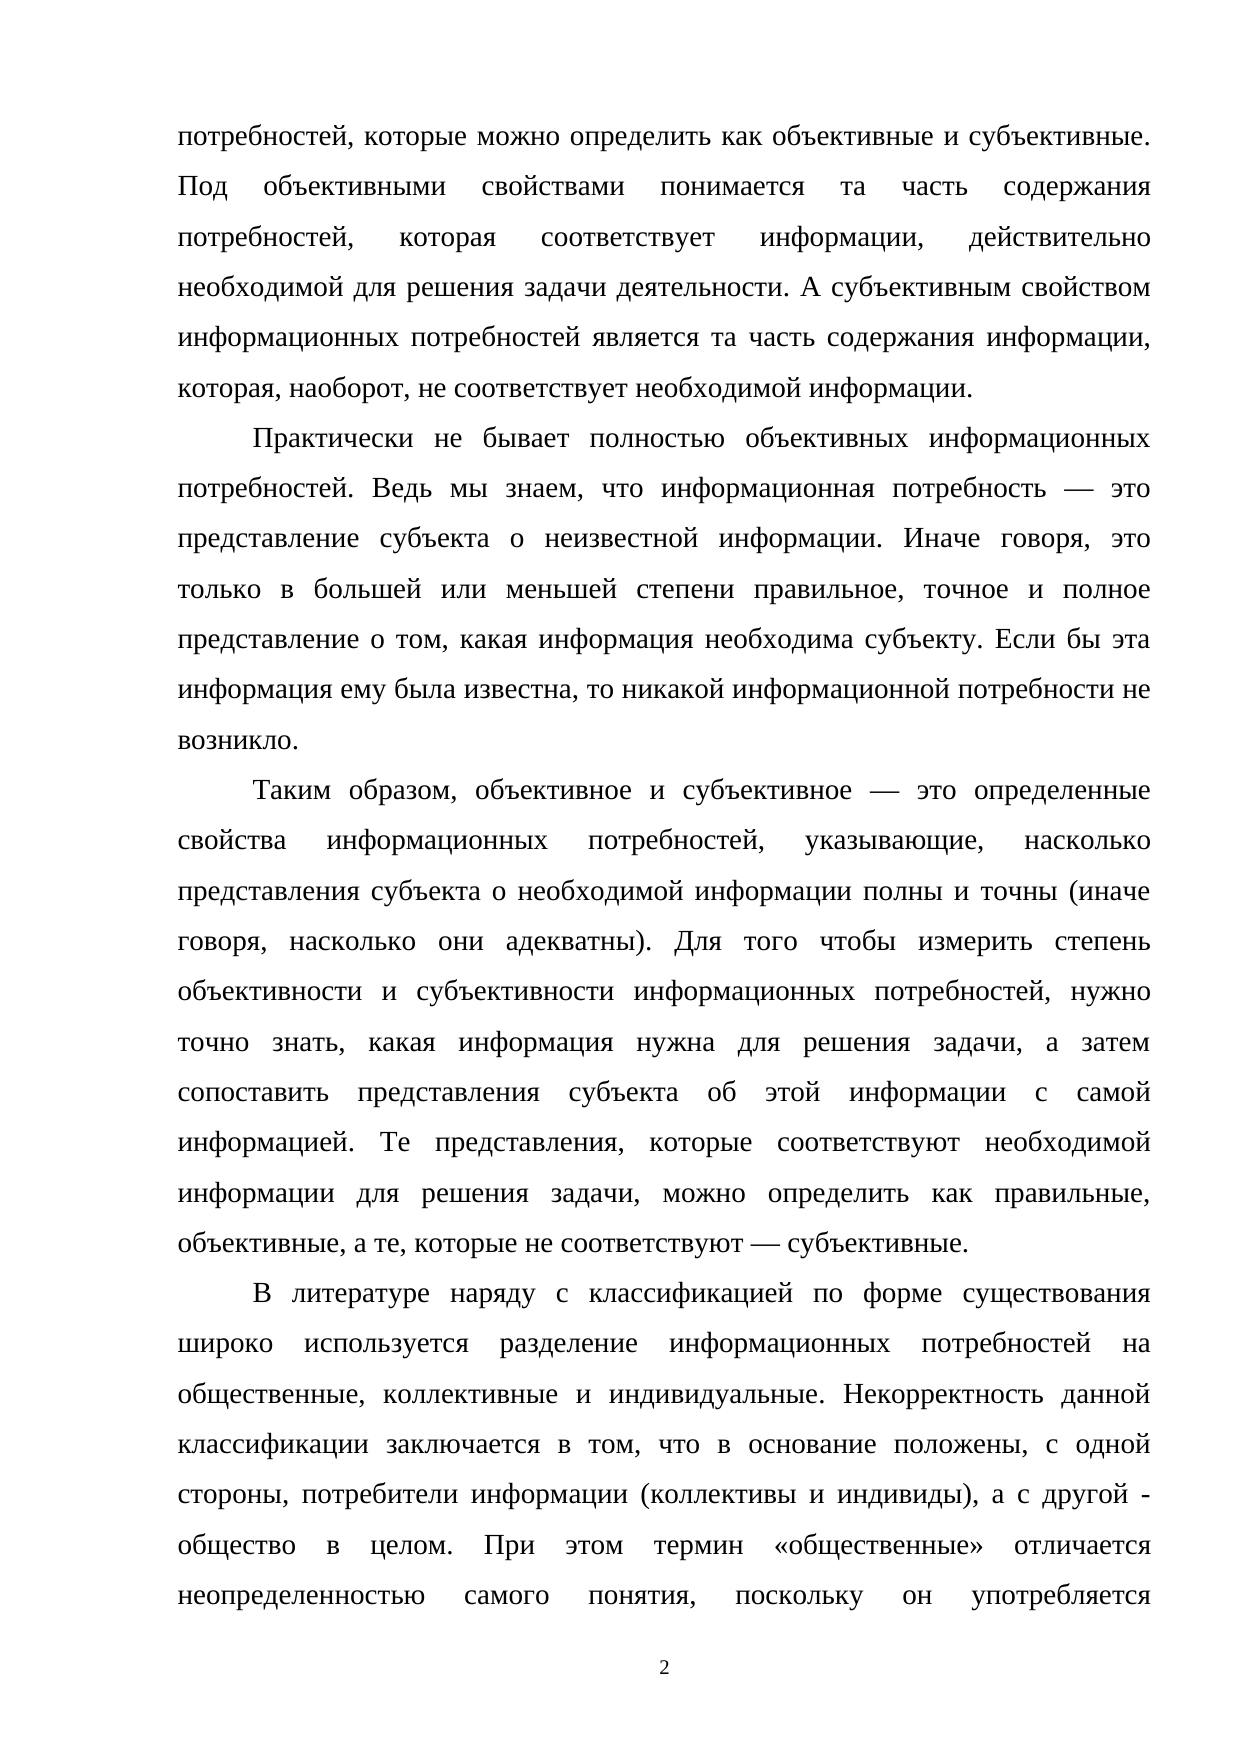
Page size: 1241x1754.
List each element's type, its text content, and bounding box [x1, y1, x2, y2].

text Таким образом, объективное и субъективное — это определенные свойства информационных потребностей, указывающие, насколько представления субъекта о необходимой информации полны и точны (иначе говоря, насколько они адекватны). Для того чтобы измерить степень объективности и субъективности информационных потребностей, нужно точно знать, какая информация нужна для решения задачи, а затем сопоставить представления субъекта об этой информации с самой информацией. Те представления, которые соответствуют необходимой информации для решения задачи, можно определить как правильные, объективные, а те, которые не соответствуют — субъективные. [177, 772, 1152, 1258]
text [177, 118, 1152, 403]
text Практически не бывает полностью объективных информационных потребностей. Ведь мы знаем, что информационная потребность — это представление субъекта о неизвестной информации. Иначе говоря, это только в большей или меньшей степени правильное, точное и полное представление о том, какая информация необходима субъекту. Если бы эта информация ему была известна, то никакой информационной потребности не возникло. [177, 420, 1152, 755]
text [177, 1275, 1152, 1611]
